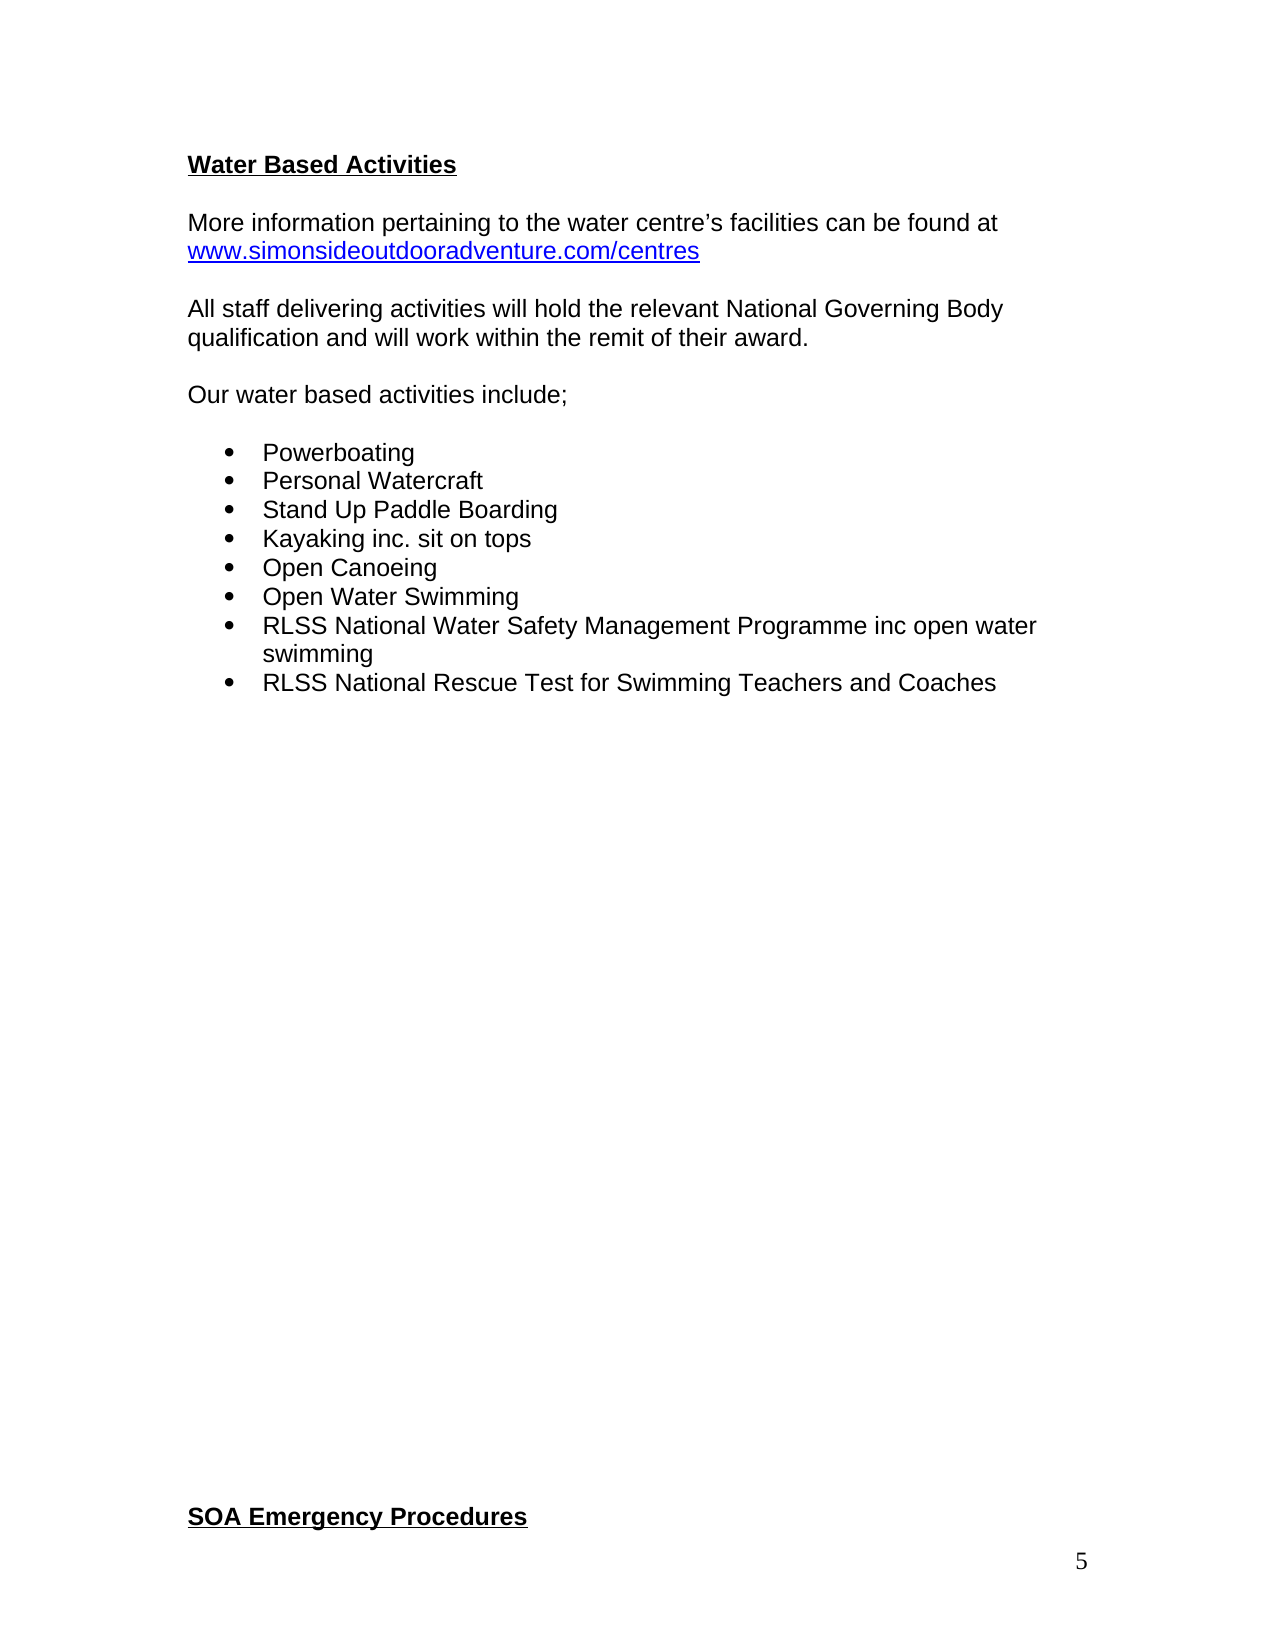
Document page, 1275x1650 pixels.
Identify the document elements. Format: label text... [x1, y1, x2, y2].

text All staff delivering activities will hold the relevant National Governing Body qualification and will work within the remit of their award. [187, 294, 1088, 351]
list Open Water Swimming [225, 582, 1088, 611]
text Water Based Activities [187, 150, 1088, 179]
list RLSS National Rescue Test for Swimming Teachers and Coaches [225, 668, 1088, 697]
list Open Canoeing [225, 553, 1088, 582]
list Powerboating [225, 437, 1088, 466]
text SOA Emergency Procedures [187, 1502, 1088, 1531]
text More information pertaining to the water centre’s facilities can be found at www.simonsideoutdooradventure.com/centres [187, 207, 1088, 265]
list Stand Up Paddle Boarding [225, 495, 1088, 524]
text Our water based activities include; [187, 380, 1088, 409]
list RLSS National Water Safety Management Programme inc open water swimming [225, 611, 1088, 668]
list Kayaking inc. sit on tops [225, 524, 1088, 553]
list Personal Watercraft [225, 466, 1088, 495]
